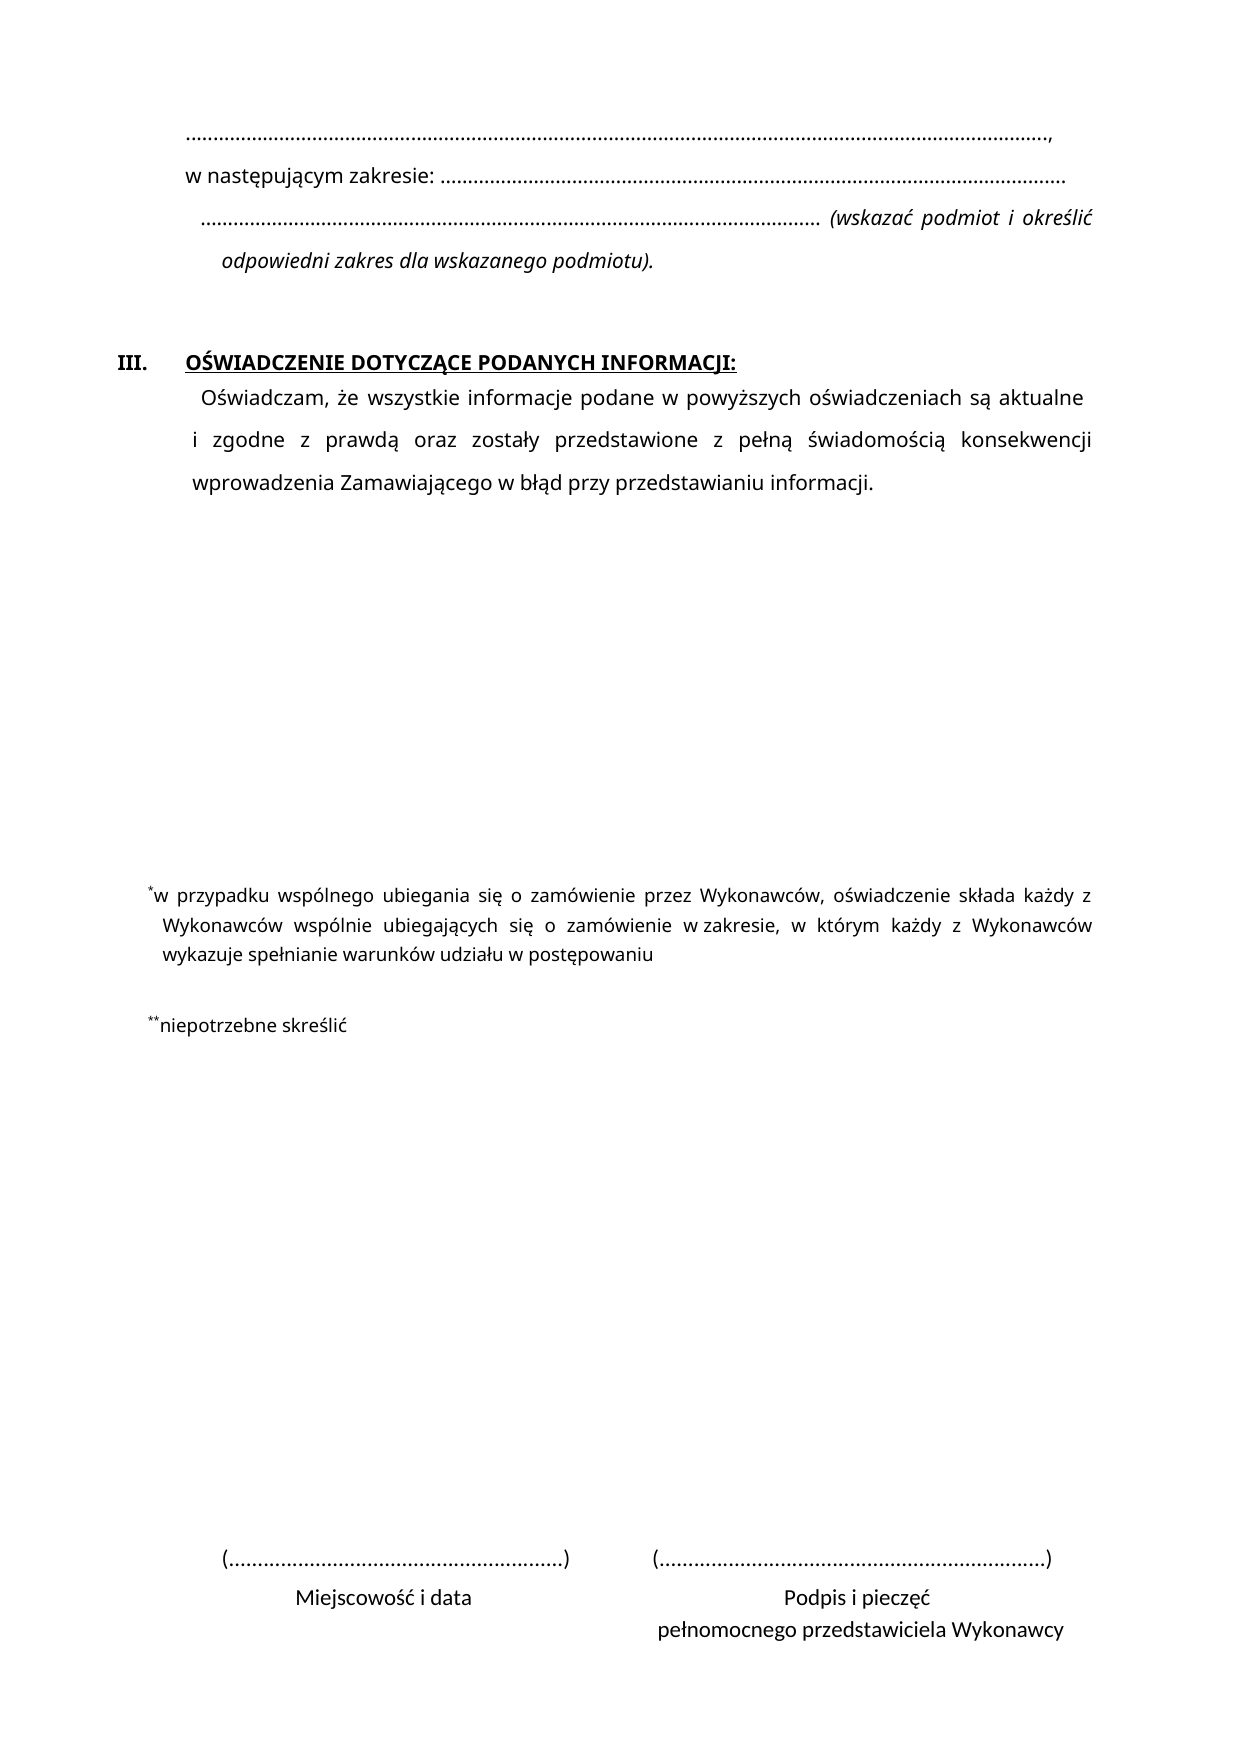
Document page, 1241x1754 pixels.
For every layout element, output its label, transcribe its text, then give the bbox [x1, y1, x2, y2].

text ………………………………………………………………………………..………………… (wskazać podmiot i określić odpowiedni zakres dla wskazanego podmiotu). [148, 203, 1093, 274]
text **niepotrzebne skreślić [148, 1012, 1093, 1038]
text ..………………………………………………………………………………….……………………………………………………., w następującym zakresie: ………………………………………………………..…………………………………………. [185, 118, 1093, 189]
list OŚWIADCZENIE DOTYCZĄCE PODANYCH INFORMACJI: [148, 348, 1093, 376]
text *w przypadku wspólnego ubiegania się o zamówienie przez Wykonawców, oświadczenie składa każdy z Wykonawców wspólnie ubiegających się o zamówienie w zakresie, w którym każdy z Wykonawców wykazuje spełnianie warunków udziału w postępowaniu [148, 883, 1093, 967]
text Oświadczam, że wszystkie informacje podane w powyższych oświadczeniach są aktualne i zgodne z prawdą oraz zostały przedstawione z pełną świadomością konsekwencji wprowadzenia Zamawiającego w błąd przy przedstawianiu informacji. [148, 383, 1093, 496]
